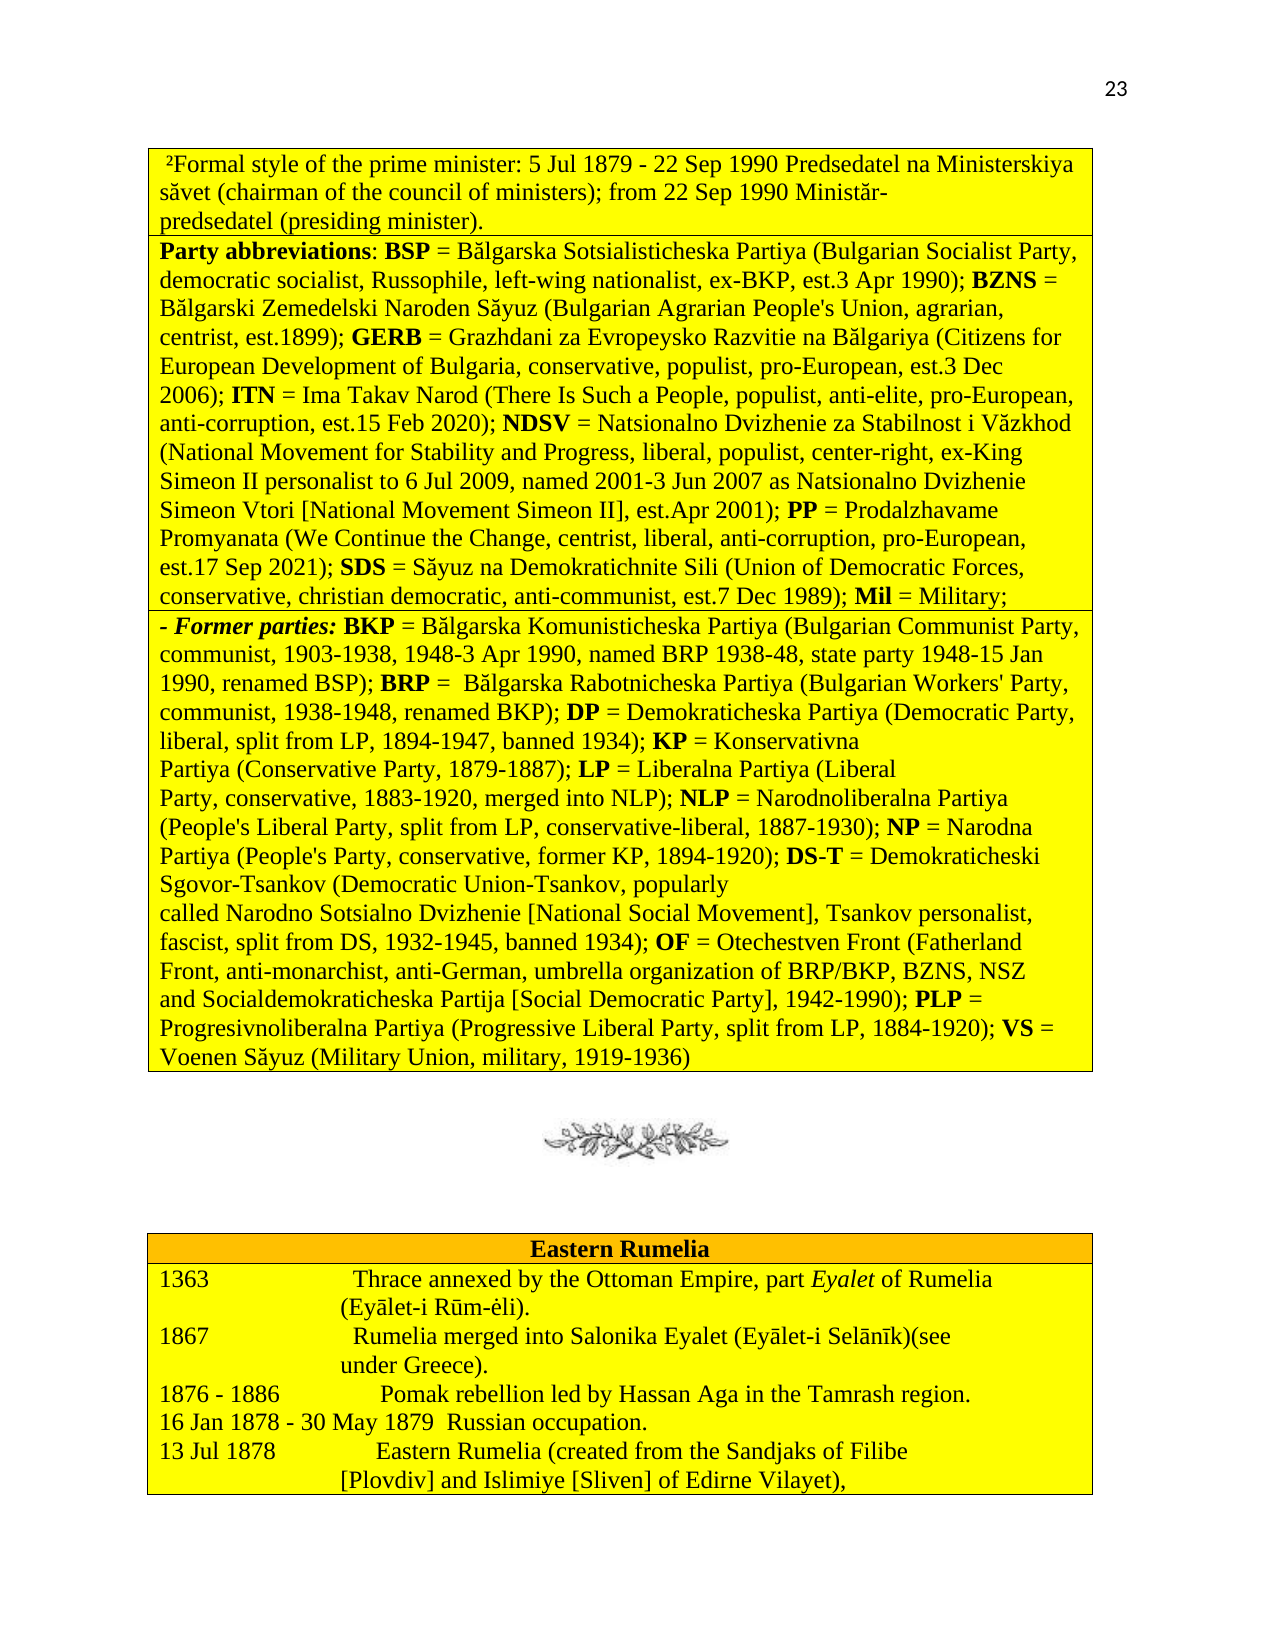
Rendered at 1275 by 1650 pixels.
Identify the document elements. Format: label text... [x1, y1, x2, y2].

picture [542, 1118, 733, 1167]
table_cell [148, 1264, 1092, 1494]
table_cell - Former parties: BKP = Bălgarska Komunisticheska Partiya (Bulgarian Communist Party, communist, 1903-1938, 1948-3 Apr 1990, named BRP 1938-48, state party 1948-15 Jan 1990, renamed BSP); BRP = Bălgarska Rabotnicheska Partiya (Bulgarian Workers' Party, communist, 1938-1948, renamed BKP); DP = Demokraticheska Partiya (Democratic Party, liberal, split from LP, 1894-1947, banned 1934); KP = Konservativna Partiya (Conservative Party, 1879-1887); LP = Liberalna Partiya (Liberal Party, conservative, 1883-1920, merged into NLP); NLP = Narodnoliberalna Partiya (People's Liberal Party, split from LP, conservative-liberal, 1887-1930); NP = Narodna Partiya (People's Party, conservative, former KP, 1894-1920); DS-T = Demokraticheski Sgovor-Tsankov (Democratic Union-Tsankov, popularly called Narodno Sotsialno Dvizhenie [National Social Movement], Tsankov personalist, fascist, split from DS, 1932-1945, banned 1934); OF = Otechestven Front (Fatherland Front, anti-monarchist, anti-German, umbrella organization of BRP/BKP, BZNS, NSZ and Socialdemokraticheska Partija [Social Democratic Party], 1942-1990); PLP = Progresivnoliberalna Partiya (Progressive Liberal Party, split from LP, 1884-1920); VS = Voenen Săyuz (Military Union, military, 1919-1936) [149, 611, 1092, 1071]
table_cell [149, 149, 1092, 235]
table_cell Party abbreviations: BSP = Bălgarska Sotsialisticheska Partiya (Bulgarian Socialist Party, democratic socialist, Russophile, left-wing nationalist, ex-BKP, est.3 Apr 1990); BZNS = Bălgarski Zemedelski Naroden Săyuz (Bulgarian Agrarian People's Union, agrarian, centrist, est.1899); GERB = Grazhdani za Evropeysko Razvitie na Bălgariya (Citizens for European Development of Bulgaria, conservative, populist, pro-European, est.3 Dec 2006); ITN = Ima Takav Narod (There Is Such a People, populist, anti-elite, pro-European, anti-corruption, est.15 Feb 2020); NDSV = Natsionalno Dvizhenie za Stabilnost i Văzkhod (National Movement for Stability and Progress, liberal, populist, center-right, ex-King Simeon II personalist to 6 Jul 2009, named 2001-3 Jun 2007 as Natsionalno Dvizhenie Simeon Vtori [National Movement Simeon II], est.Apr 2001); PP = Prodalzhavame Promyanata (We Continue the Change, centrist, liberal, anti-corruption, pro-European, est.17 Sep 2021); SDS = Săyuz na Demokratichnite Sili (Union of Democratic Forces, conservative, christian democratic, anti-communist, est.7 Dec 1989); Mil = Military; [149, 236, 1092, 610]
table_header Eastern Rumelia [148, 1234, 1092, 1263]
